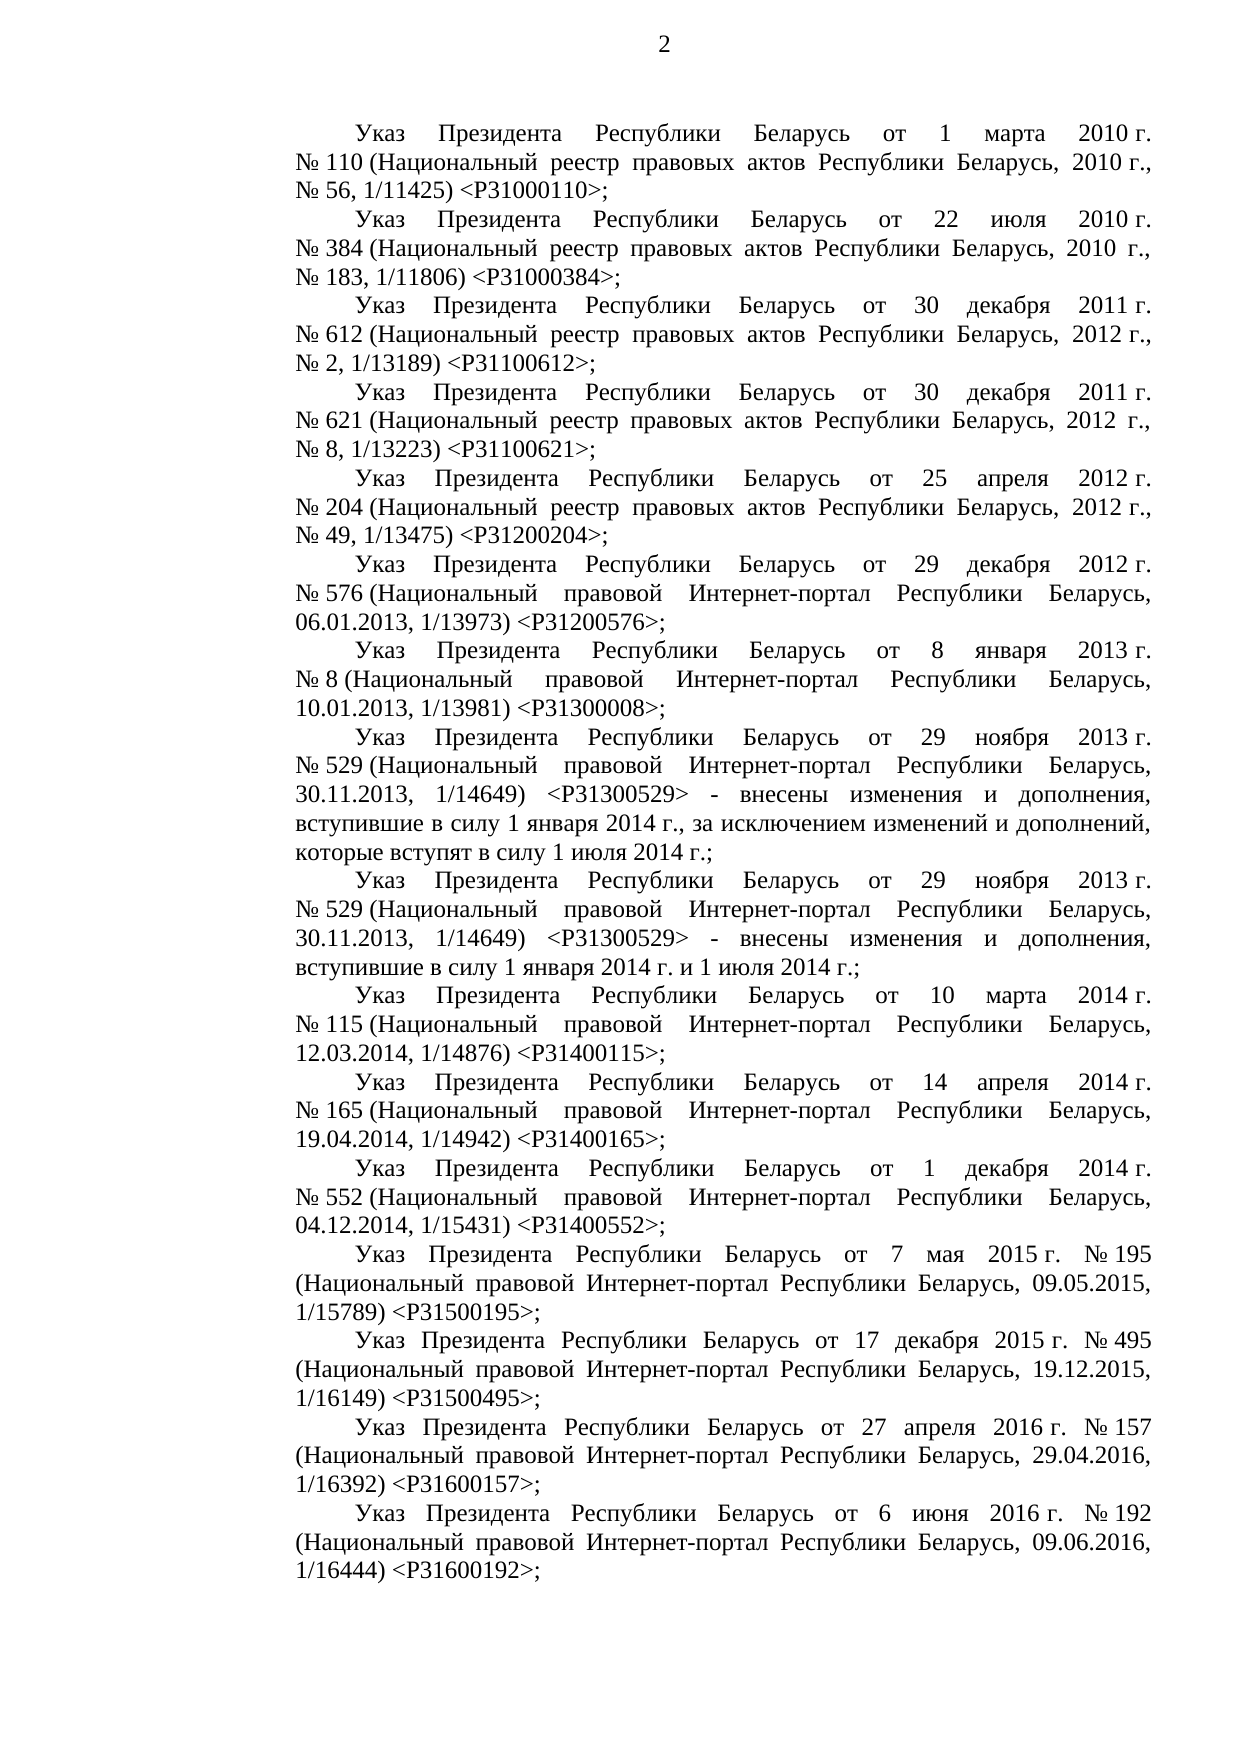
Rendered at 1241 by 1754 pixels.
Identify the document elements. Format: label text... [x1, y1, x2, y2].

text Указ Президента Республики Беларусь от 14 апреля 2014 г. № 165 (Национальный правовой Интернет-портал Республики Беларусь, 19.04.2014, 1/14942) <P31400165>; [295, 1067, 1152, 1153]
text Указ Президента Республики Беларусь от 6 июня 2016 г. № 192 (Национальный правовой Интернет-портал Республики Беларусь, 09.06.2016, 1/16444) <P31600192>; [295, 1498, 1152, 1584]
text Указ Президента Республики Беларусь от 22 июля 2010 г. № 384 (Национальный реестр правовых актов Республики Беларусь, 2010 г., № 183, 1/11806) <P31000384>; [295, 204, 1152, 291]
text Указ Президента Республики Беларусь от 30 декабря 2011 г. № 612 (Национальный реестр правовых актов Республики Беларусь, 2012 г., № 2, 1/13189) <P31100612>; [295, 291, 1152, 377]
text Указ Президента Республики Беларусь от 27 апреля 2016 г. № 157 (Национальный правовой Интернет-портал Республики Беларусь, 29.04.2016, 1/16392) <P31600157>; [295, 1412, 1152, 1498]
text Указ Президента Республики Беларусь от 29 декабря 2012 г. № 576 (Национальный правовой Интернет-портал Республики Беларусь, 06.01.2013, 1/13973) <P31200576>; [295, 549, 1152, 636]
text Указ Президента Республики Беларусь от 29 ноября 2013 г. № 529 (Национальный правовой Интернет-портал Республики Беларусь, 30.11.2013, 1/14649) <P31300529> - внесены изменения и дополнения, вступившие в силу 1 января 2014 г., за исключением изменений и дополнений, которые вступят в силу 1 июля 2014 г.; [295, 722, 1152, 866]
text Указ Президента Республики Беларусь от 10 марта 2014 г. № 115 (Национальный правовой Интернет-портал Республики Беларусь, 12.03.2014, 1/14876) <P31400115>; [295, 981, 1152, 1067]
text Указ Президента Республики Беларусь от 30 декабря 2011 г. № 621 (Национальный реестр правовых актов Республики Беларусь, 2012 г., № 8, 1/13223) <P31100621>; [295, 377, 1152, 463]
text Указ Президента Республики Беларусь от 1 марта 2010 г. № 110 (Национальный реестр правовых актов Республики Беларусь, 2010 г., № 56, 1/11425) <P31000110>; [295, 118, 1152, 204]
text Указ Президента Республики Беларусь от 29 ноября 2013 г. № 529 (Национальный правовой Интернет-портал Республики Беларусь, 30.11.2013, 1/14649) <P31300529> - внесены изменения и дополнения, вступившие в силу 1 января 2014 г. и 1 июля 2014 г.; [295, 866, 1152, 981]
text Указ Президента Республики Беларусь от 17 декабря 2015 г. № 495 (Национальный правовой Интернет-портал Республики Беларусь, 19.12.2015, 1/16149) <P31500495>; [295, 1326, 1152, 1412]
text Указ Президента Республики Беларусь от 1 декабря 2014 г. № 552 (Национальный правовой Интернет-портал Республики Беларусь, 04.12.2014, 1/15431) <P31400552>; [295, 1153, 1152, 1239]
text Указ Президента Республики Беларусь от 25 апреля 2012 г. № 204 (Национальный реестр правовых актов Республики Беларусь, 2012 г., № 49, 1/13475) <P31200204>; [295, 463, 1152, 549]
text Указ Президента Республики Беларусь от 7 мая 2015 г. № 195 (Национальный правовой Интернет-портал Республики Беларусь, 09.05.2015, 1/15789) <P31500195>; [295, 1239, 1152, 1326]
text Указ Президента Республики Беларусь от 8 января 2013 г. № 8 (Национальный правовой Интернет-портал Республики Беларусь, 10.01.2013, 1/13981) <P31300008>; [295, 636, 1152, 722]
